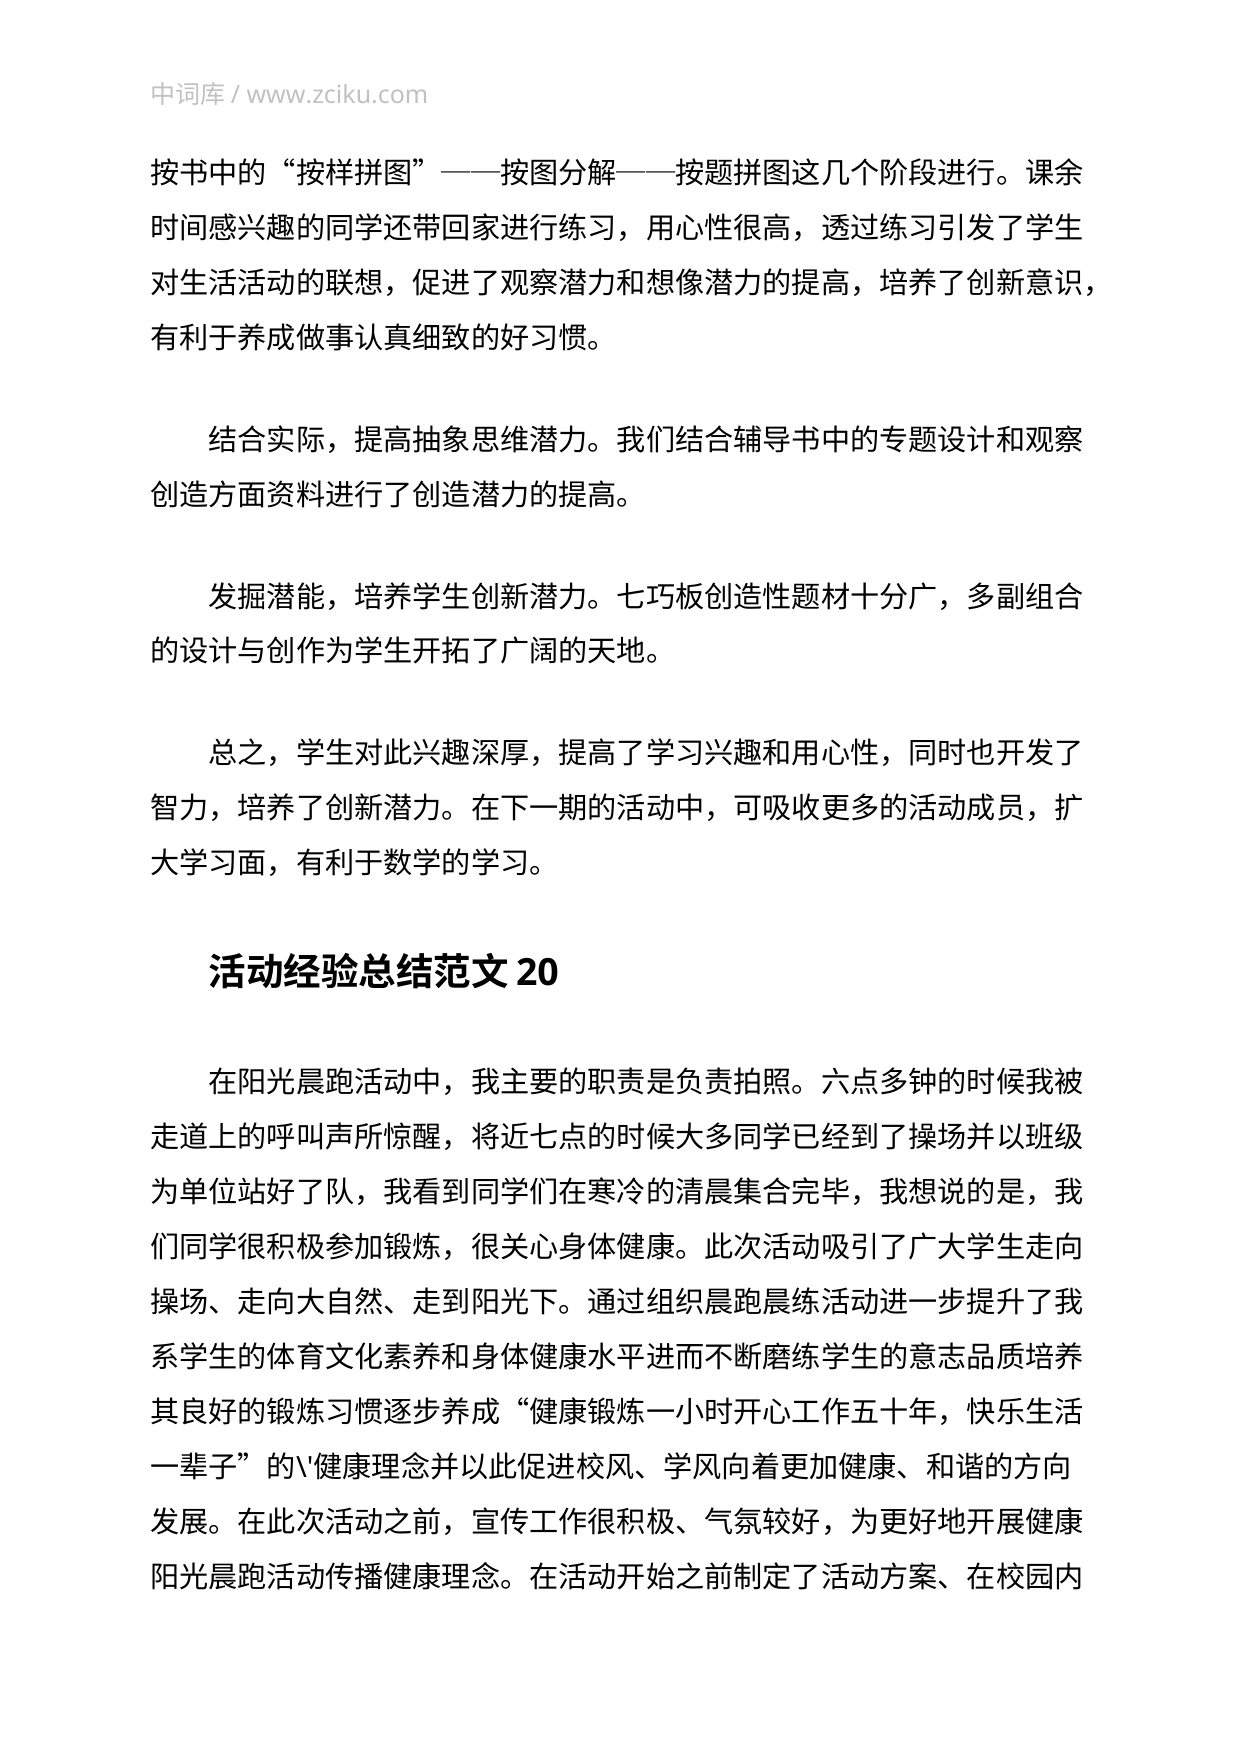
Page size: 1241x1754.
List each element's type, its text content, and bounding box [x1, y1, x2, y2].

text 发掘潜能，培养学生创新潜力。七巧板创造性题材十分广，多副组合的设计与创作为学生开拓了广阔的天地。 [150, 573, 1090, 670]
text 结合实际，提高抽象思维潜力。我们结合辅导书中的专题设计和观察创造方面资料进行了创造潜力的提高。 [150, 416, 1090, 514]
text 总之，学生对此兴趣深厚，提高了学习兴趣和用心性，同时也开发了智力，培养了创新潜力。在下一期的活动中，可吸收更多的活动成员，扩大学习面，有利于数学的学习。 [150, 730, 1090, 882]
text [150, 1059, 1090, 1595]
text 活动经验总结范文20 [150, 941, 1090, 996]
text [150, 150, 1090, 357]
